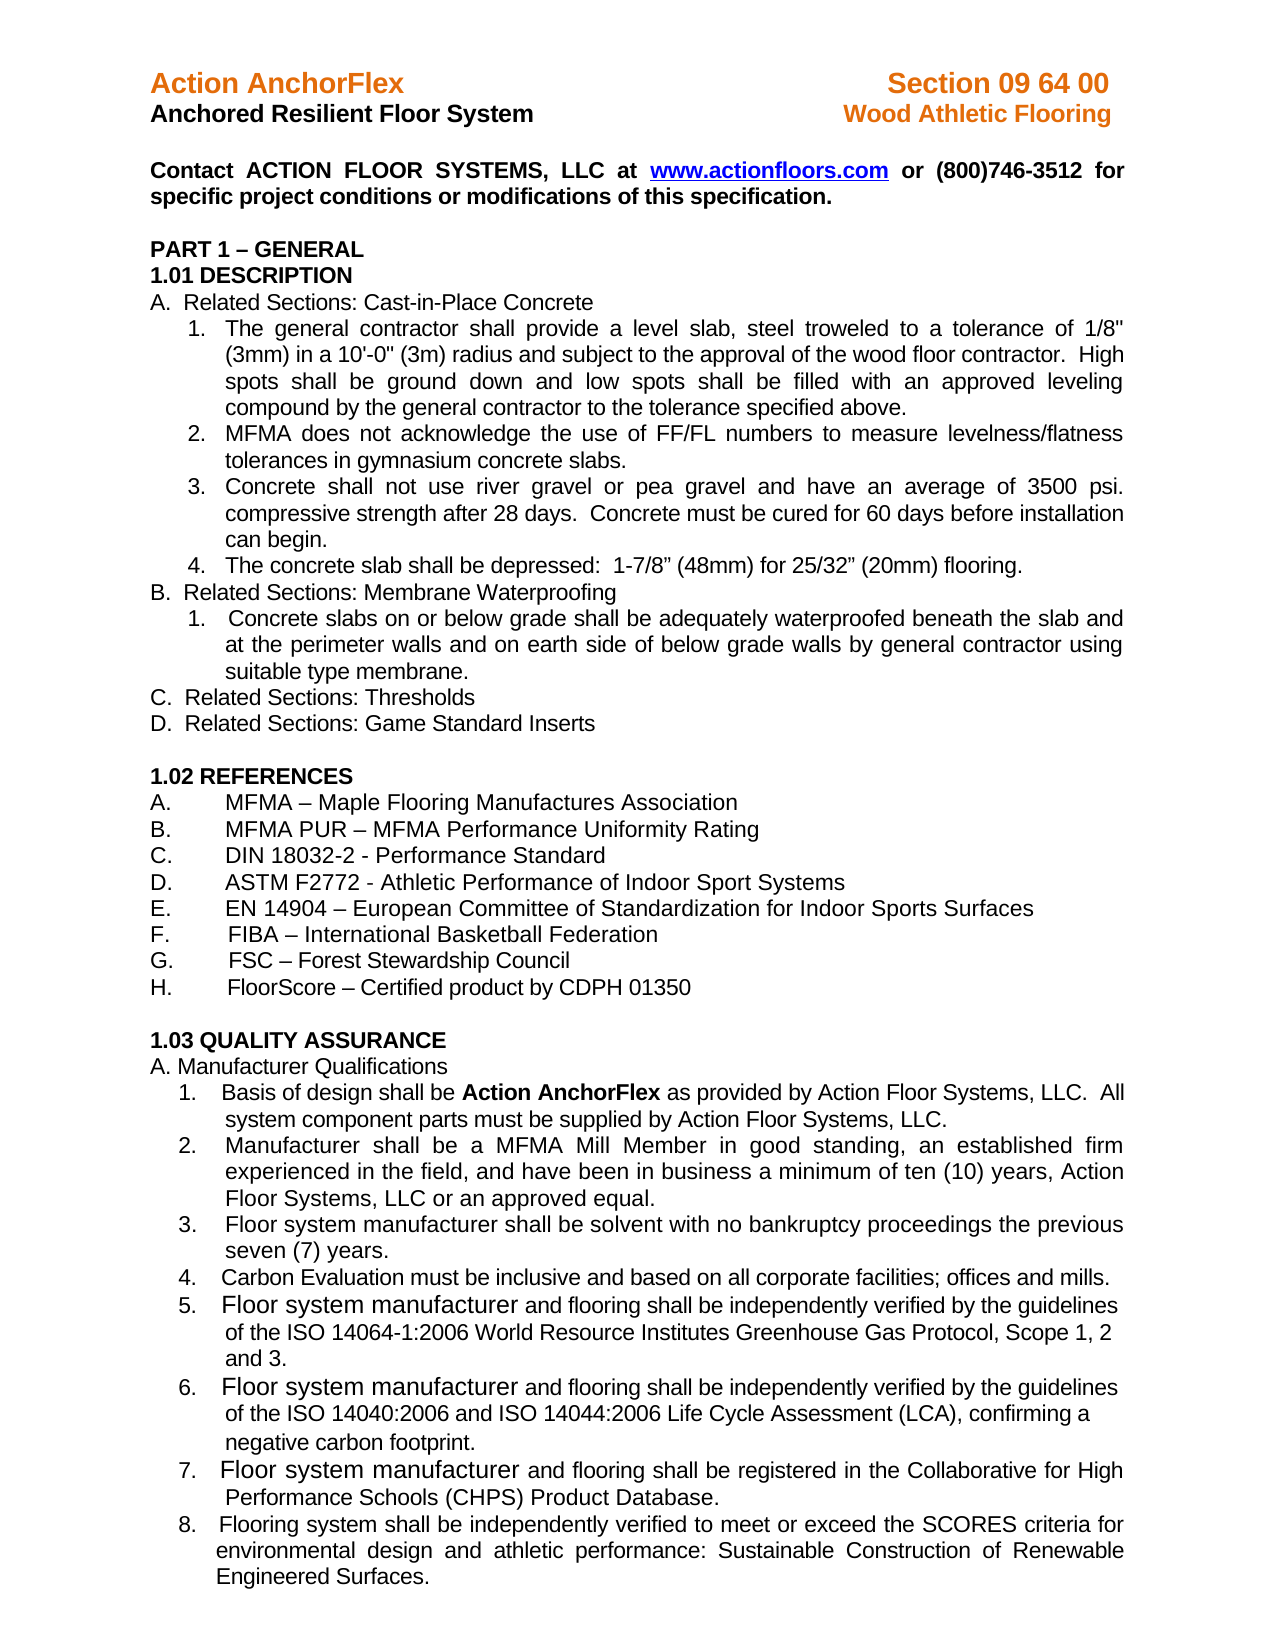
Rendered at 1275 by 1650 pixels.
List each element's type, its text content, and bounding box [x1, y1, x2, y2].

text 5. Floor system manufacturer and flooring shall be independently verified by the guidelines of the ISO 14064-1:2006 World Resource Institutes Greenhouse Gas Protocol, Scope 1, 2 and 3. [178, 1290, 1125, 1372]
text PART 1 – GENERAL [150, 236, 1125, 262]
text D. Related Sections: Game Standard Inserts [150, 710, 1125, 737]
text 1. Basis of design shall be Action AnchorFlex as provided by Action Floor Systems, LLC. All system component parts must be supplied by Action Floor Systems, LLC. [178, 1079, 1125, 1132]
text C. Related Sections: Thresholds [150, 684, 1125, 710]
list Concrete shall not use river gravel or pea gravel and have an average of 3500 psi. compressive strength after 28 days. Concrete must be cured for 60 days before installation can begin. [187, 473, 1125, 552]
text A. Related Sections: Cast-in-Place Concrete [150, 289, 1125, 315]
list The concrete slab shall be depressed: 1-7/8” (48mm) for 25/32” (20mm) flooring. [187, 552, 1125, 578]
list MFMA PUR – MFMA Performance Uniformity Rating [150, 816, 1125, 842]
text H. FloorScore – Certified product by CDPH 01350 [150, 974, 1125, 1000]
text Anchored Resilient Floor System Wood Athletic Flooring [150, 99, 1125, 128]
text A. Manufacturer Qualifications [150, 1053, 1125, 1079]
text 4. Carbon Evaluation must be inclusive and based on all corporate facilities; offices and mills. [178, 1264, 1125, 1290]
list DIN 18032-2 - Performance Standard [150, 842, 1125, 868]
text 1.03 QUALITY ASSURANCE [150, 1027, 1125, 1053]
text Action AnchorFlex Section 09 64 00 [150, 66, 1125, 99]
text G. FSC – Forest Stewardship Council [150, 947, 1125, 974]
text 1.02 REFERENCES [150, 763, 1125, 789]
list MFMA does not acknowledge the use of FF/FL numbers to measure levelness/flatness tolerances in gymnasium concrete slabs. [187, 420, 1125, 473]
text 7. Floor system manufacturer and flooring shall be registered in the Collaborative for High Performance Schools (CHPS) Product Database. [178, 1455, 1125, 1511]
list MFMA – Maple Flooring Manufactures Association [150, 789, 1125, 816]
text F. FIBA – International Basketball Federation [150, 921, 1125, 947]
list Floor system manufacturer shall be solvent with no bankruptcy proceedings the previous seven (7) years. [178, 1211, 1125, 1264]
list EN 14904 – European Committee of Standardization for Indoor Sports Surfaces [150, 895, 1125, 921]
list The general contractor shall provide a level slab, steel troweled to a tolerance of 1/8" (3mm) in a 10'-0" (3m) radius and subject to the approval of the wood floor contractor. High spots shall be ground down and low spots shall be filled with an approved leveling compound by the general contractor to the tolerance specified above. [187, 315, 1125, 420]
text B. Related Sections: Membrane Waterproofing [150, 578, 1125, 605]
list ASTM F2772 - Athletic Performance of Indoor Sport Systems [150, 868, 1125, 895]
text 8. Flooring system shall be independently verified to meet or exceed the SCORES criteria for environmental design and athletic performance: Sustainable Construction of Renewable Engineered Surfaces. [178, 1511, 1125, 1589]
text Contact ACTION FLOOR SYSTEMS, LLC at www.actionfloors.com or (800)746-3512 for specific project conditions or modifications of this specification. [150, 157, 1125, 209]
text 1. Concrete slabs on or below grade shall be adequately waterproofed beneath the slab and at the perimeter walls and on earth side of below grade walls by general contractor using suitable type membrane. [150, 605, 1125, 684]
text 6. Floor system manufacturer and flooring shall be independently verified by the guidelines of the ISO 14040:2006 and ISO 14044:2006 Life Cycle Assessment (LCA), confirming a negative carbon footprint. [178, 1372, 1125, 1455]
list Manufacturer shall be a MFMA Mill Member in good standing, an established firm experienced in the field, and have been in business a minimum of ten (10) years, Action Floor Systems, LLC or an approved equal. [178, 1132, 1125, 1211]
text 1.01 DESCRIPTION [150, 262, 1125, 289]
